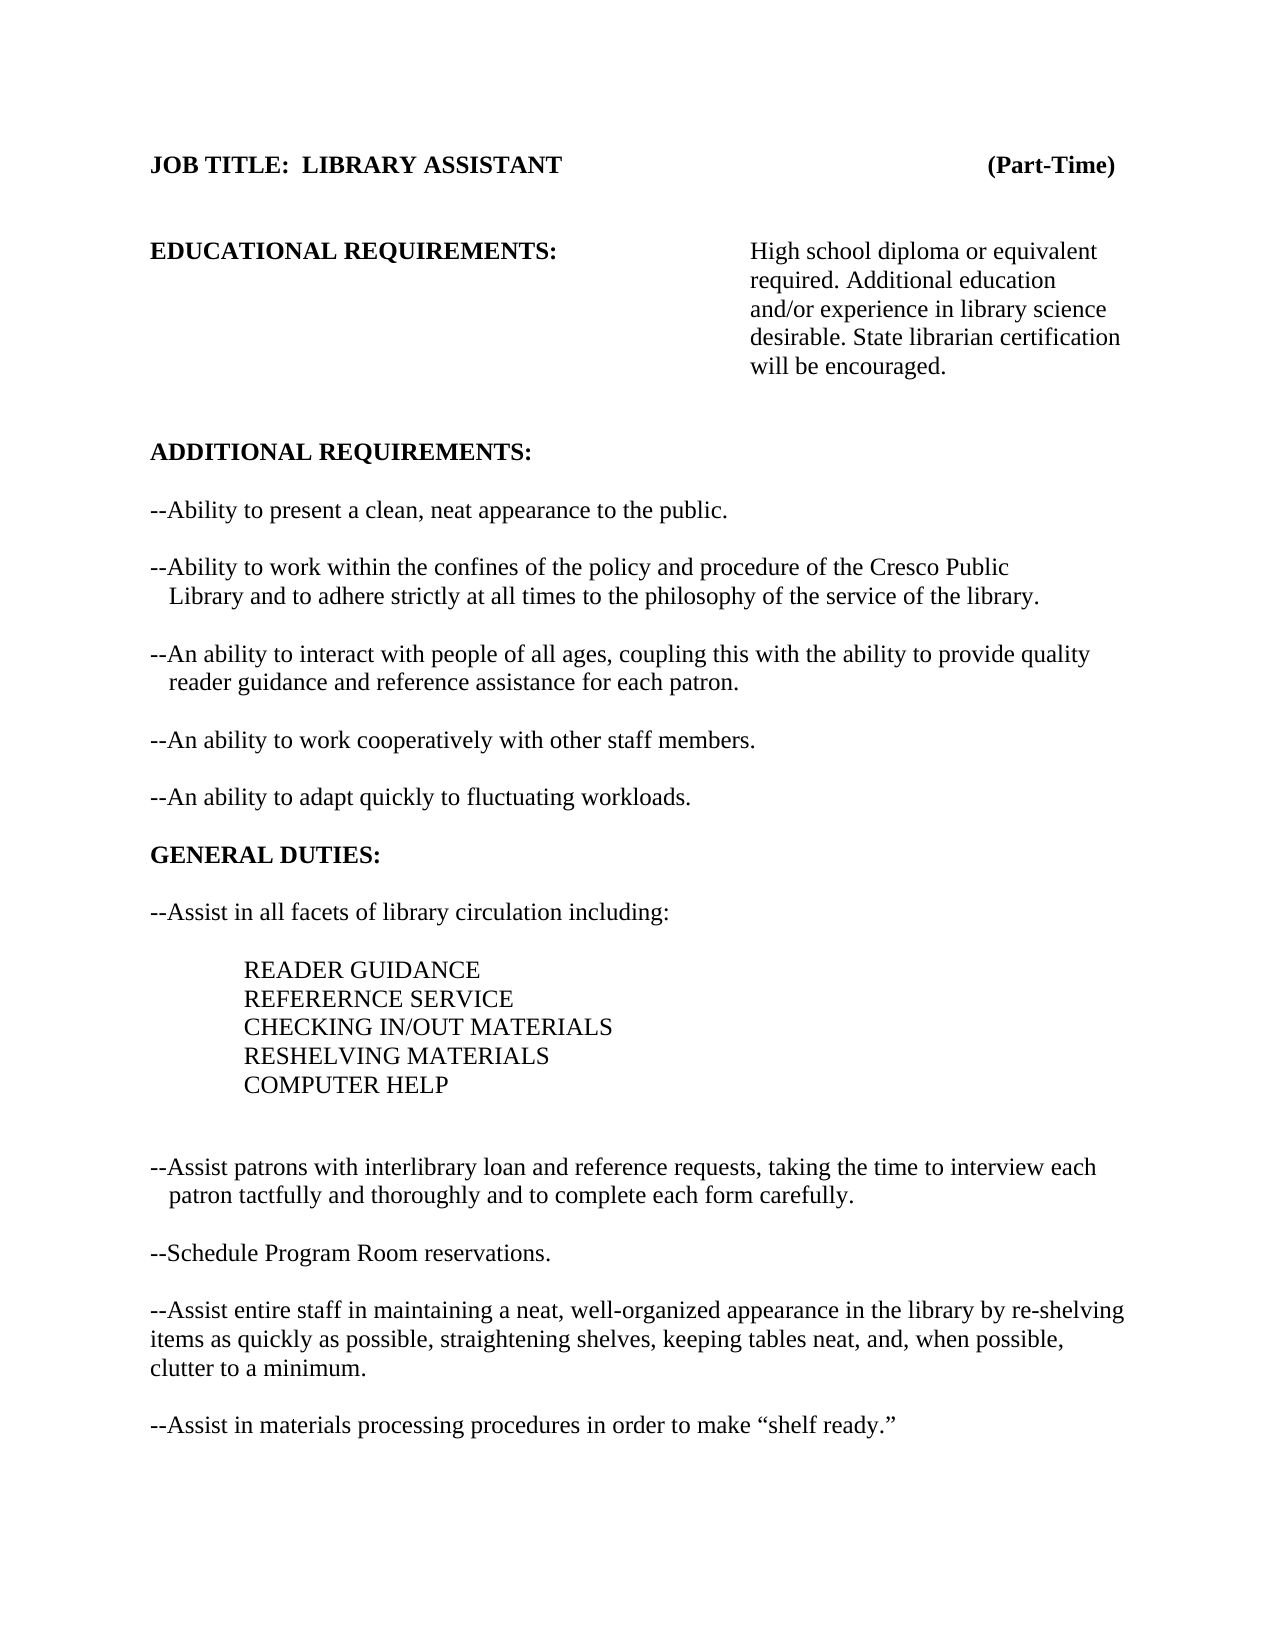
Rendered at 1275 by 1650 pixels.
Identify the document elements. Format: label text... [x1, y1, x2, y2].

text JOB TITLE: LIBRARY ASSISTANT (Part-Time) [150, 150, 1125, 179]
text EDUCATIONAL REQUIREMENTS: High school diploma or equivalent required. Additional education and/or experience in library science desirable. State librarian certification will be encouraged. [150, 236, 1125, 380]
text --Assist in materials processing procedures in order to make “shelf ready.” [150, 1410, 1125, 1439]
text Library and to adhere strictly at all times to the philosophy of the service of the library. [150, 581, 1125, 610]
text --Assist entire staff in maintaining a neat, well-organized appearance in the library by re-shelving items as quickly as possible, straightening shelves, keeping tables neat, and, when possible, clutter to a minimum. [150, 1295, 1125, 1382]
text CHECKING IN/OUT MATERIALS [225, 1012, 1125, 1041]
text --An ability to adapt quickly to fluctuating workloads. [150, 782, 1125, 811]
text --Ability to present a clean, neat appearance to the public. [150, 495, 1125, 524]
text ADDITIONAL REQUIREMENTS: [150, 437, 1125, 466]
text --An ability to interact with people of all ages, coupling this with the ability to provide quality reader guidance and reference assistance for each patron. [150, 639, 1125, 696]
text COMPUTER HELP [225, 1070, 1125, 1099]
text --Schedule Program Room reservations. [150, 1238, 1125, 1267]
text RESHELVING MATERIALS [225, 1041, 1125, 1070]
text READER GUIDANCE [225, 955, 1125, 984]
text GENERAL DUTIES: [150, 840, 1125, 869]
text --Assist patrons with interlibrary loan and reference requests, taking the time to interview each patron tactfully and thoroughly and to complete each form carefully. [150, 1152, 1125, 1209]
text --Ability to work within the confines of the policy and procedure of the Cresco Public [150, 552, 1125, 581]
text REFERERNCE SERVICE [225, 984, 1125, 1012]
text --Assist in all facets of library circulation including: [150, 897, 1125, 926]
text --An ability to work cooperatively with other staff members. [150, 725, 1125, 754]
